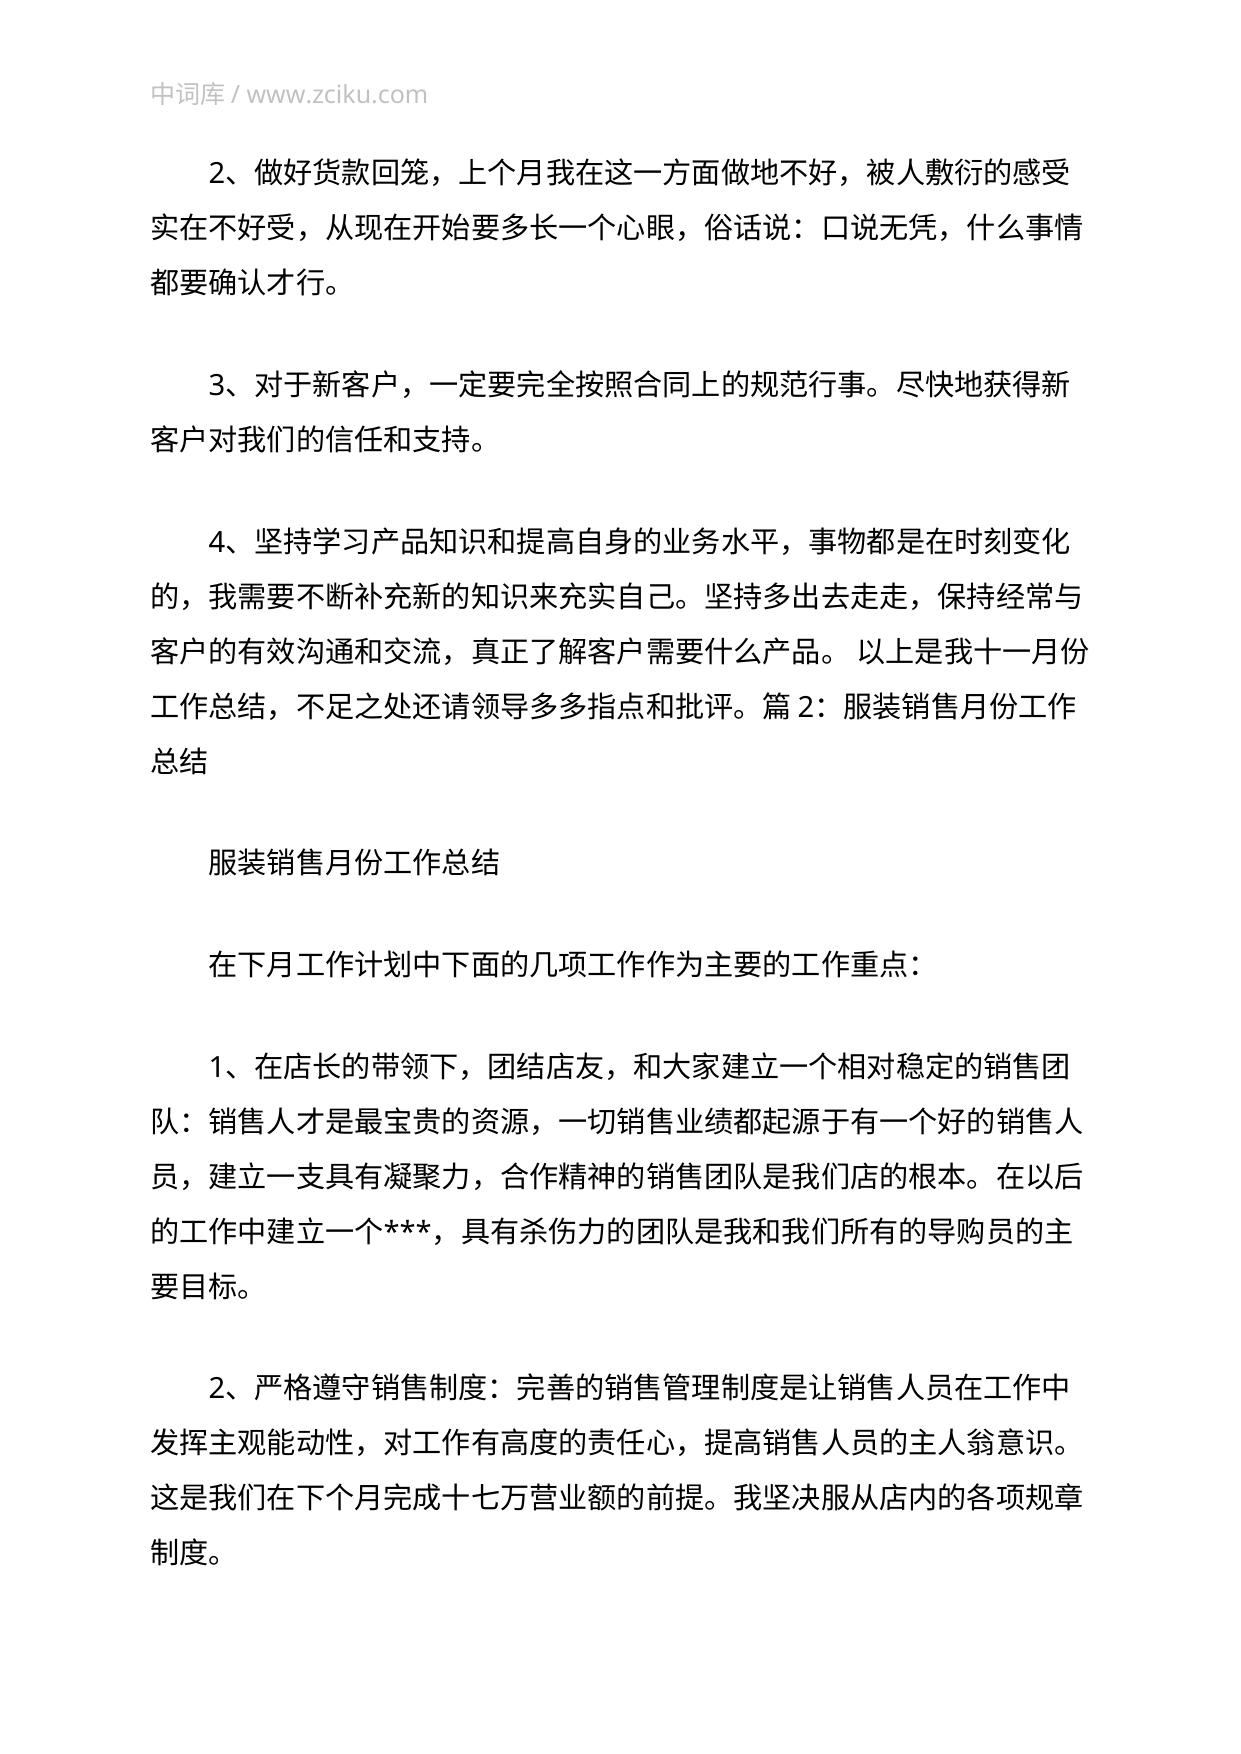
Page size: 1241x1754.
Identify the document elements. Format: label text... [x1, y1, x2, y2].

text 2、严格遵守销售制度：完善的销售管理制度是让销售人员在工作中发挥主观能动性，对工作有高度的责任心，提高销售人员的主人翁意识。这是我们在下个月完成十七万营业额的前提。我坚决服从店内的各项规章制度。 [150, 1365, 1090, 1572]
text 2、做好货款回笼，上个月我在这一方面做地不好，被人敷衍的感受实在不好受，从现在开始要多长一个心眼，俗话说：口说无凭，什么事情都要确认才行。 [150, 150, 1090, 302]
text 在下月工作计划中下面的几项工作作为主要的工作重点： [150, 942, 1090, 984]
text 4、坚持学习产品知识和提高自身的业务水平，事物都是在时刻变化的，我需要不断补充新的知识来充实自己。坚持多出去走走，保持经常与客户的有效沟通和交流，真正了解客户需要什么产品。 以上是我十一月份工作总结，不足之处还请领导多多指点和批评。篇2：服装销售月份工作总结 [150, 518, 1090, 781]
text 3、对于新客户，一定要完全按照合同上的规范行事。尽快地获得新客户对我们的信任和支持。 [150, 362, 1090, 459]
text 1、在店长的带领下，团结店友，和大家建立一个相对稳定的销售团队：销售人才是最宝贵的资源，一切销售业绩都起源于有一个好的销售人员，建立一支具有凝聚力，合作精神的销售团队是我们店的根本。在以后的工作中建立一个***，具有杀伤力的团队是我和我们所有的导购员的主要目标。 [150, 1043, 1090, 1306]
text 服装销售月份工作总结 [150, 840, 1090, 882]
